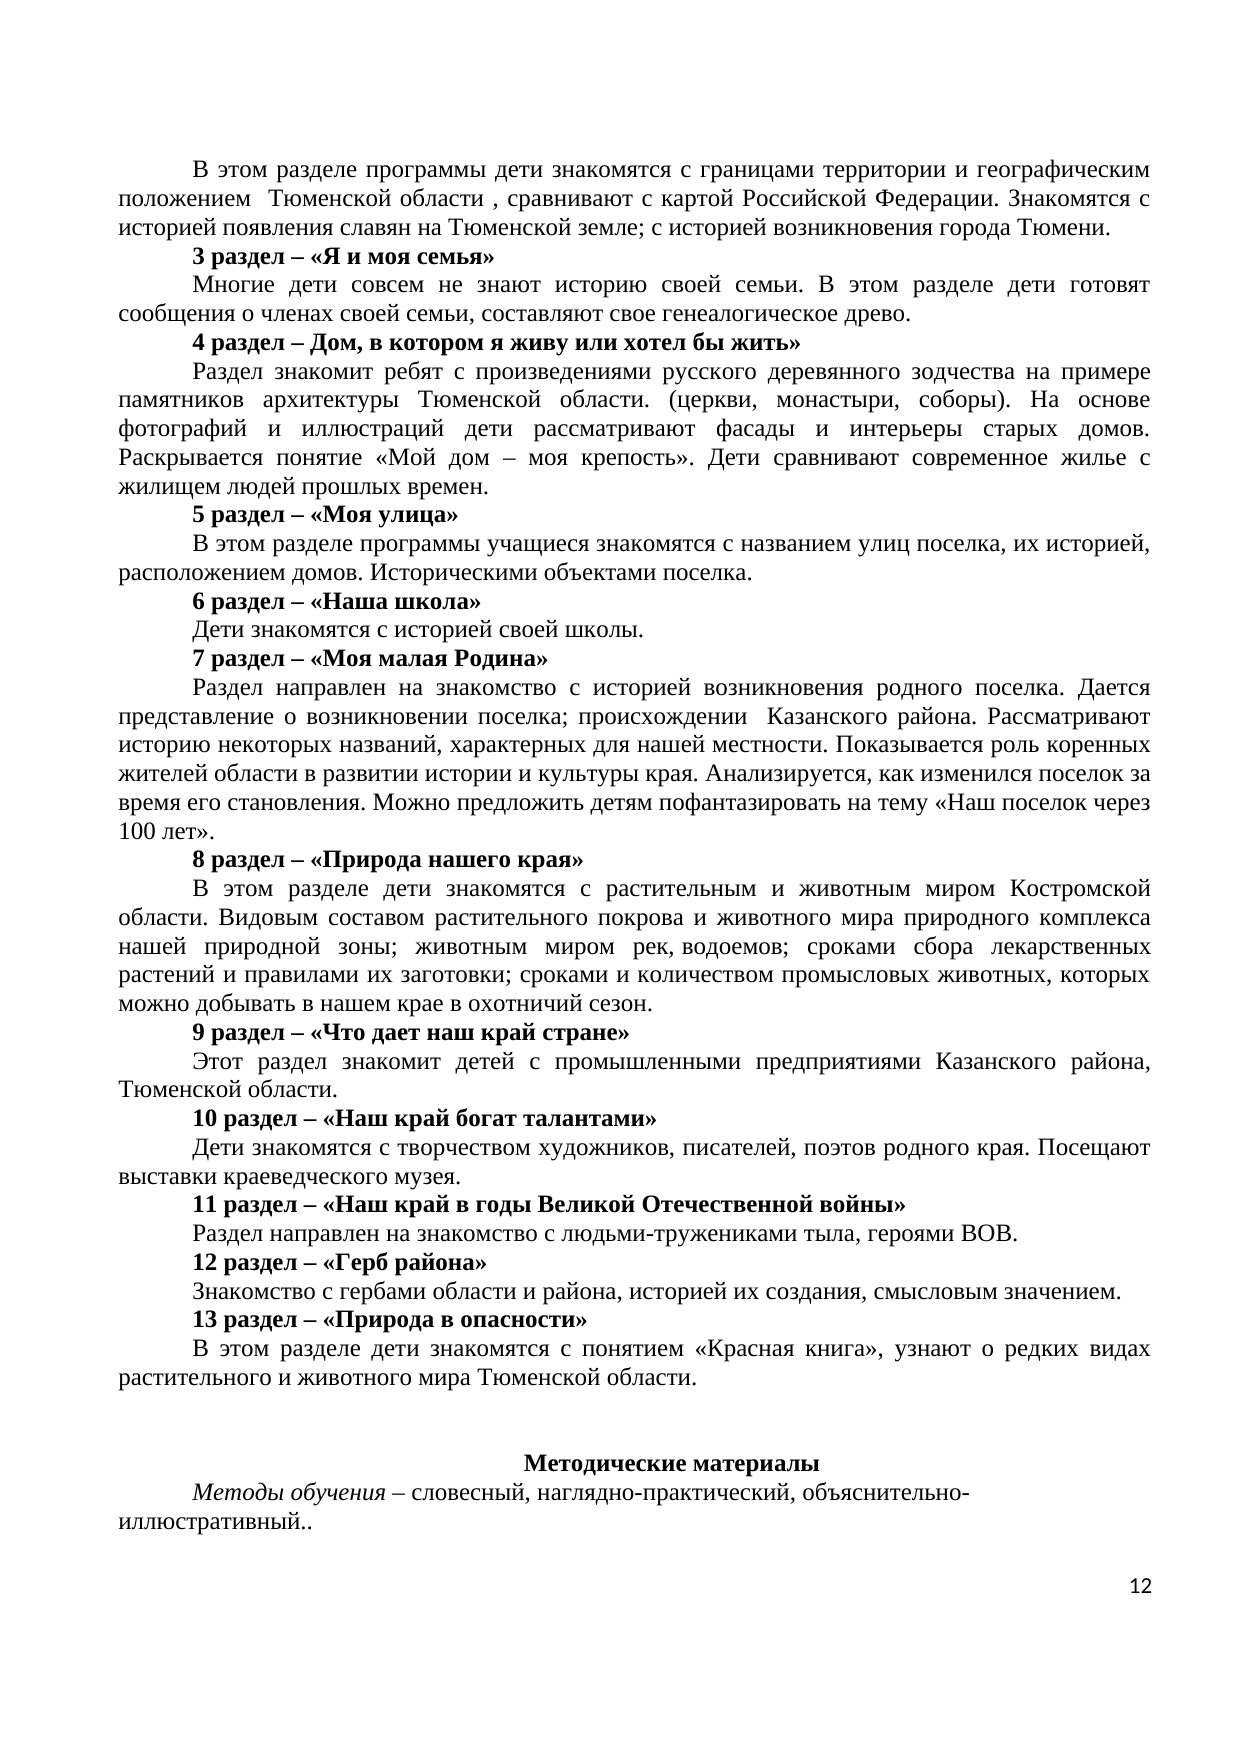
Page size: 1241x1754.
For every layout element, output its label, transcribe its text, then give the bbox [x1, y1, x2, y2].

text 9 раздел – «Что дает наш край стране» [118, 1017, 1152, 1046]
text 6 раздел – «Наша школа» [118, 586, 1152, 614]
text 11 раздел – «Наш край в годы Великой Отечественной войны» [118, 1189, 1152, 1218]
text Этот раздел знакомит детей с промышленными предприятиями Казанского района, Тюменской области. [118, 1046, 1152, 1103]
text Методические материалы [118, 1448, 1152, 1477]
text 10 раздел – «Наш край богат талантами» [118, 1103, 1152, 1132]
text Дети знакомятся с творчеством художников, писателей, поэтов родного края. Посещают выставки краеведческого музея. [118, 1132, 1152, 1189]
text 8 раздел – «Природа нашего края» [118, 844, 1152, 873]
text 12 раздел – «Герб района» [118, 1247, 1152, 1276]
text В этом разделе дети знакомятся с растительным и животным миром Костромской области. Видовым составом растительного покрова и животного мира природного комплекса нашей природной зоны; животным миром рек, водоемов; сроками сбора лекарственных растений и правилами их заготовки; сроками и количеством промысловых животных, которых можно добывать в нашем крае в охотничий сезон. [118, 873, 1152, 1017]
text 7 раздел – «Моя малая Родина» [118, 643, 1152, 672]
text 4 раздел – Дом, в котором я живу или хотел бы жить» [118, 327, 1152, 356]
text Дети знакомятся с историей своей школы. [118, 614, 1152, 643]
text Многие дети совсем не знают историю своей семьи. В этом разделе дети готовят сообщения о членах своей семьи, составляют свое генеалогическое древо. [118, 269, 1152, 327]
text Знакомство с гербами области и района, историей их создания, смысловым значением. [118, 1276, 1152, 1304]
text Раздел знакомит ребят с произведениями русского деревянного зодчества на примере памятников архитектуры Тюменской области. (церкви, монастыри, соборы). На основе фотографий и иллюстраций дети рассматривают фасады и интерьеры старых домов. Раскрывается понятие «Мой дом – моя крепость». Дети сравнивают современное жилье с жилищем людей прошлых времен. [118, 356, 1152, 499]
text В этом разделе программы учащиеся знакомятся с названием улиц поселка, их историей, расположением домов. Историческими объектами поселка. [118, 528, 1152, 586]
text 13 раздел – «Природа в опасности» [118, 1304, 1152, 1333]
text 5 раздел – «Моя улица» [118, 499, 1152, 528]
text В этом разделе программы дети знакомятся с границами территории и географическим положением Тюменской области , сравнивают с картой Российской Федерации. Знакомятся с историей появления славян на Тюменской земле; с историей возникновения города Тюмени. [118, 154, 1152, 241]
text Раздел направлен на знакомство с людьми-тружениками тыла, героями ВОВ. [118, 1218, 1152, 1247]
text В этом разделе дети знакомятся с понятием «Красная книга», узнают о редких видах растительного и животного мира Тюменской области. [118, 1333, 1152, 1391]
text Методы обучения – словесный, наглядно-практический, объяснительно- иллюстративный.. [118, 1477, 1152, 1534]
text 3 раздел – «Я и моя семья» [118, 241, 1152, 269]
text Раздел направлен на знакомство с историей возникновения родного поселка. Дается представление о возникновении поселка; происхождении Казанского района. Рассматривают историю некоторых названий, характерных для нашей местности. Показывается роль коренных жителей области в развитии истории и культуры края. Анализируется, как изменился поселок за время его становления. Можно предложить детям пофантазировать на тему «Наш поселок через 100 лет». [118, 672, 1152, 844]
